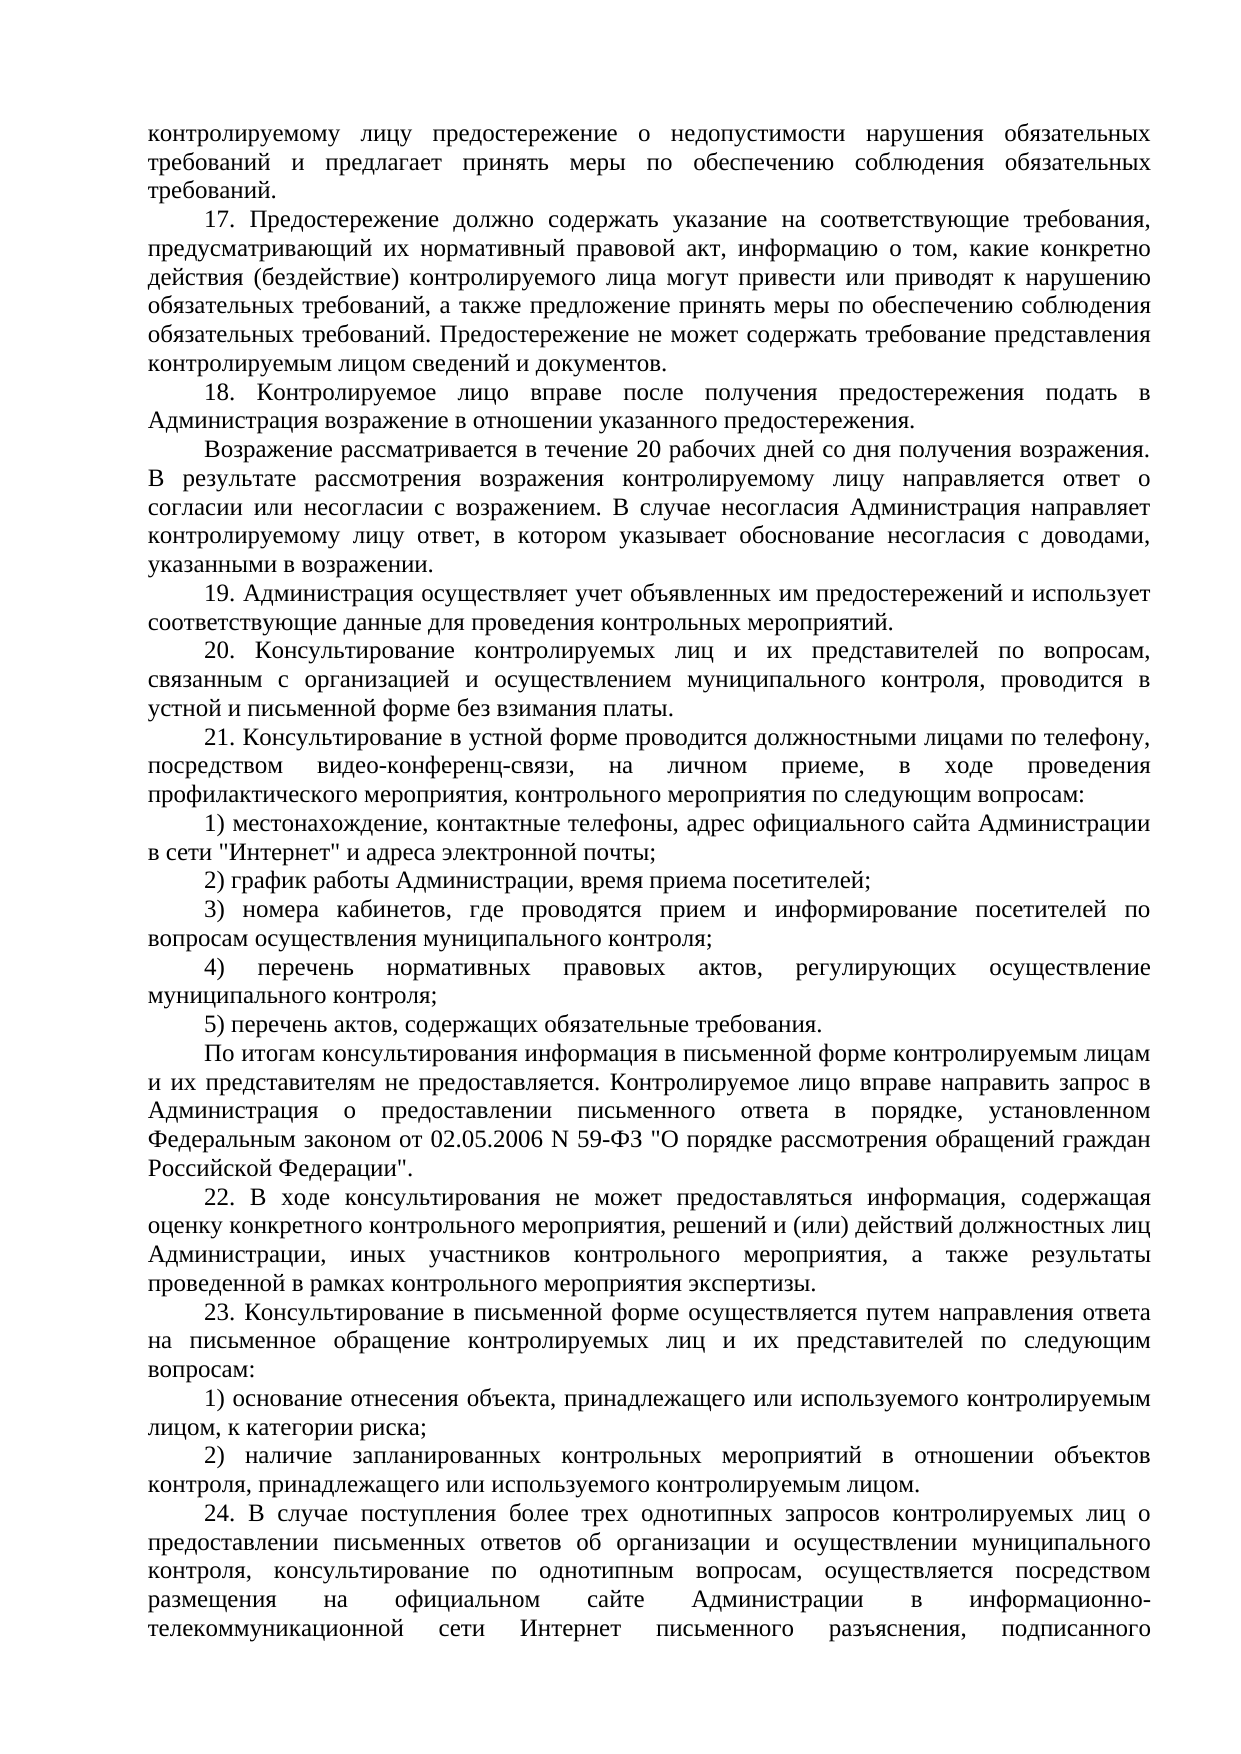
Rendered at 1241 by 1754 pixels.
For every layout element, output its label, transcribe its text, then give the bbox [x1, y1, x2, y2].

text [148, 1498, 1152, 1642]
text 19. Администрация осуществляет учет объявленных им предостережений и использует соответствующие данные для проведения контрольных мероприятий. [148, 578, 1152, 636]
text 1) местонахождение, контактные телефоны, адрес официального сайта Администрации в сети "Интернет" и адреса электронной почты; [148, 808, 1152, 866]
text 3) номера кабинетов, где проводятся прием и информирование посетителей по вопросам осуществления муниципального контроля; [148, 894, 1152, 952]
text 21. Консультирование в устной форме проводится должностными лицами по телефону, посредством видео-конференц-связи, на личном приеме, в ходе проведения профилактического мероприятия, контрольного мероприятия по следующим вопросам: [148, 722, 1152, 808]
text 1) основание отнесения объекта, принадлежащего или используемого контролируемым лицом, к категории риска; [148, 1383, 1152, 1441]
text 5) перечень актов, содержащих обязательные требования. [148, 1009, 1152, 1038]
text 18. Контролируемое лицо вправе после получения предостережения подать в Администрация возражение в отношении указанного предостережения. [148, 377, 1152, 434]
text 2) наличие запланированных контрольных мероприятий в отношении объектов контроля, принадлежащего или используемого контролируемым лицом. [148, 1441, 1152, 1498]
text 17. Предостережение должно содержать указание на соответствующие требования, предусматривающий их нормативный правовой акт, информацию о том, какие конкретно действия (бездействие) контролируемого лица могут привести или приводят к нарушению обязательных требований, а также предложение принять меры по обеспечению соблюдения обязательных требований. Предостережение не может содержать требование представления контролируемым лицом сведений и документов. [148, 204, 1152, 377]
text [148, 118, 1152, 204]
text 2) график работы Администрации, время приема посетителей; [148, 866, 1152, 894]
text 22. В ходе консультирования не может предоставляться информация, содержащая оценку конкретного контрольного мероприятия, решений и (или) действий должностных лиц Администрации, иных участников контрольного мероприятия, а также результаты проведенной в рамках контрольного мероприятия экспертизы. [148, 1182, 1152, 1297]
text 4) перечень нормативных правовых актов, регулирующих осуществление муниципального контроля; [148, 952, 1152, 1009]
text 23. Консультирование в письменной форме осуществляется путем направления ответа на письменное обращение контролируемых лиц и их представителей по следующим вопросам: [148, 1297, 1152, 1383]
text Возражение рассматривается в течение 20 рабочих дней со дня получения возражения. В результате рассмотрения возражения контролируемому лицу направляется ответ о согласии или несогласии с возражением. В случае несогласия Администрация направляет контролируемому лицу ответ, в котором указывает обоснование несогласия с доводами, указанными в возражении. [148, 434, 1152, 578]
text По итогам консультирования информация в письменной форме контролируемым лицам и их представителям не предоставляется. Контролируемое лицо вправе направить запрос в Администрация о предоставлении письменного ответа в порядке, установленном Федеральным законом от 02.05.2006 N 59-ФЗ "О порядке рассмотрения обращений граждан Российской Федерации". [148, 1038, 1152, 1182]
text 20. Консультирование контролируемых лиц и их представителей по вопросам, связанным с организацией и осуществлением муниципального контроля, проводится в устной и письменной форме без взимания платы. [148, 636, 1152, 722]
